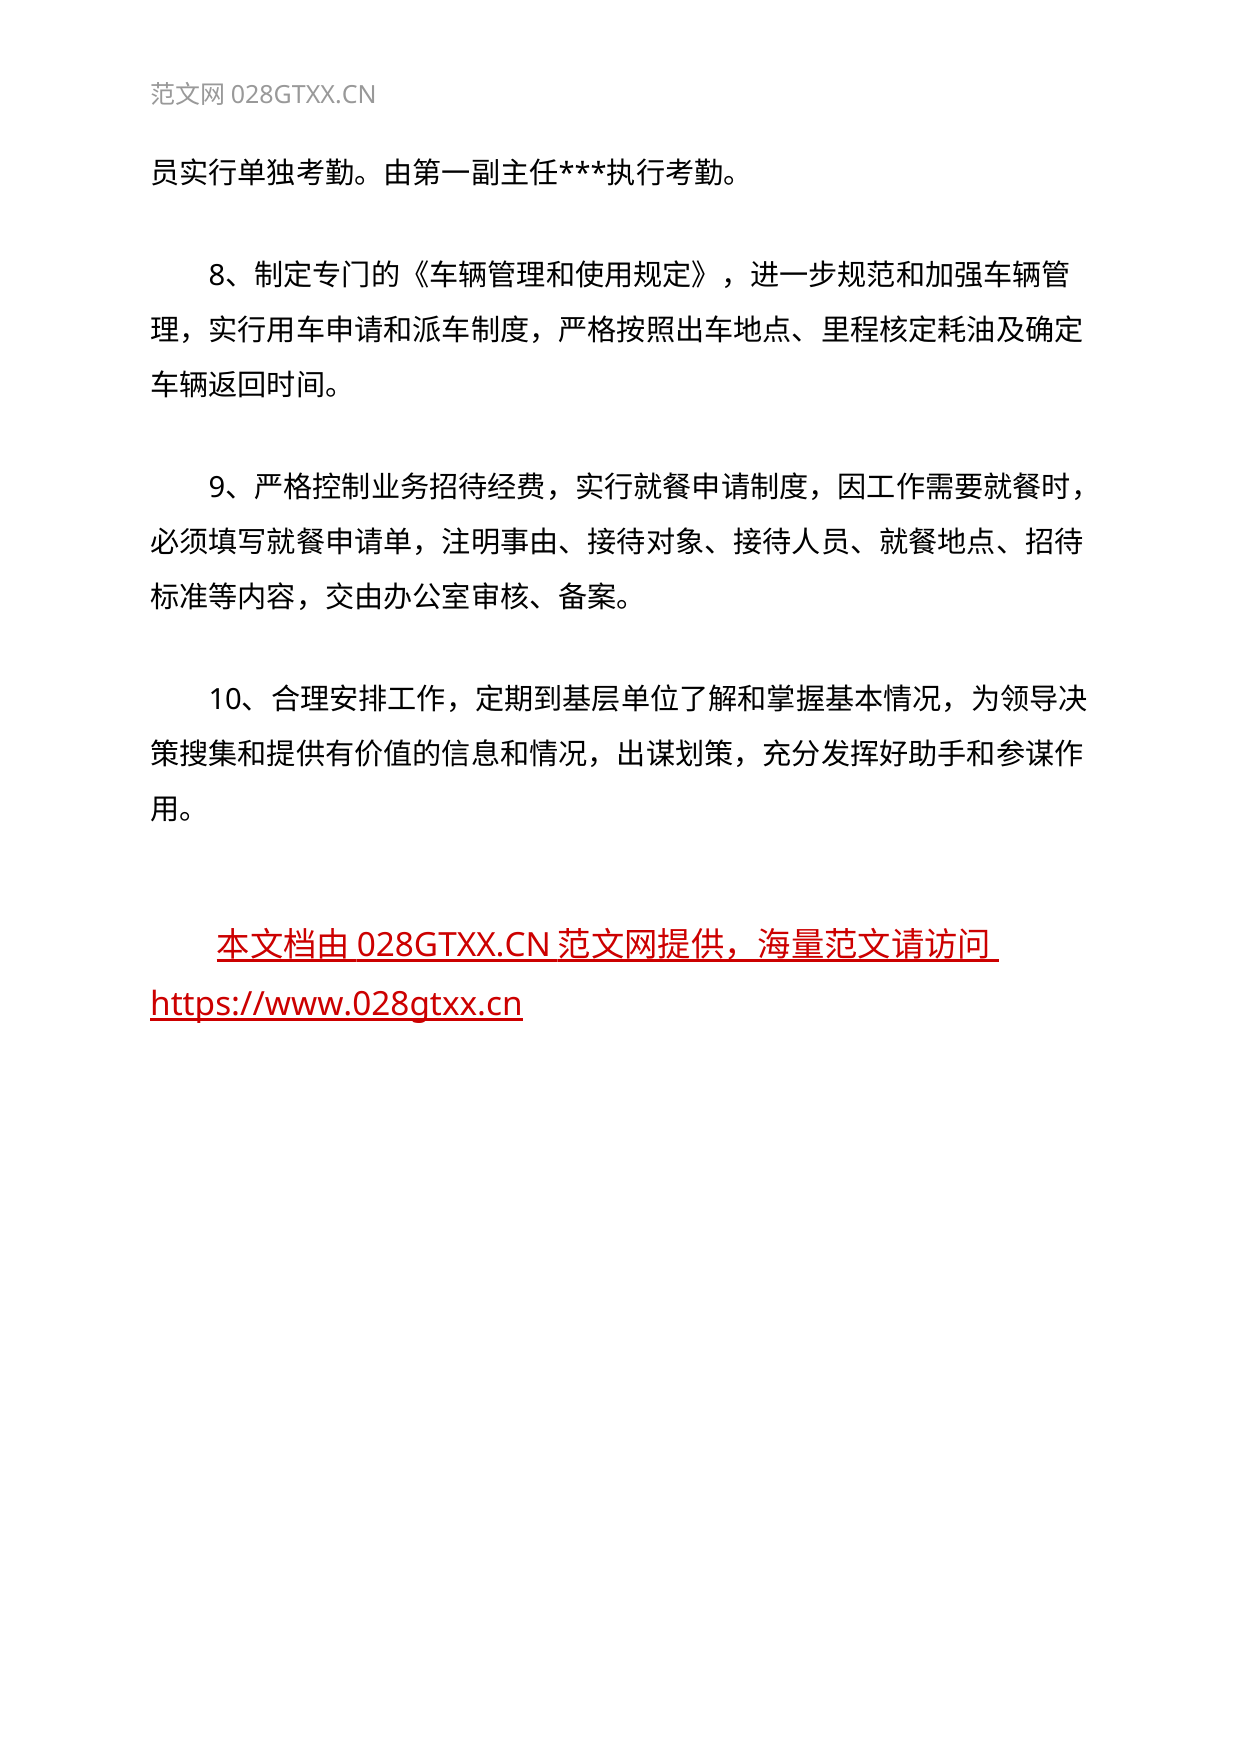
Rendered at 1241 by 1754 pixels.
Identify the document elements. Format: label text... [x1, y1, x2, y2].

text 8、制定专门的《车辆管理和使用规定》，进一步规范和加强车辆管理，实行用车申请和派车制度，严格按照出车地点、里程核定耗油及确定车辆返回时间。 [150, 252, 1090, 404]
text 本文档由028GTXX.CN范文网提供，海量范文请访问 https://www.028gtxx.cn [150, 918, 1090, 1026]
text 10、合理安排工作，定期到基层单位了解和掌握基本情况，为领导决策搜集和提供有价值的信息和情况，出谋划策，充分发挥好助手和参谋作用。 [150, 675, 1090, 827]
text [150, 150, 1090, 192]
text 9、严格控制业务招待经费，实行就餐申请制度，因工作需要就餐时，必须填写就餐申请单，注明事由、接待对象、接待人员、就餐地点、招待标准等内容，交由办公室审核、备案。 [150, 464, 1090, 616]
